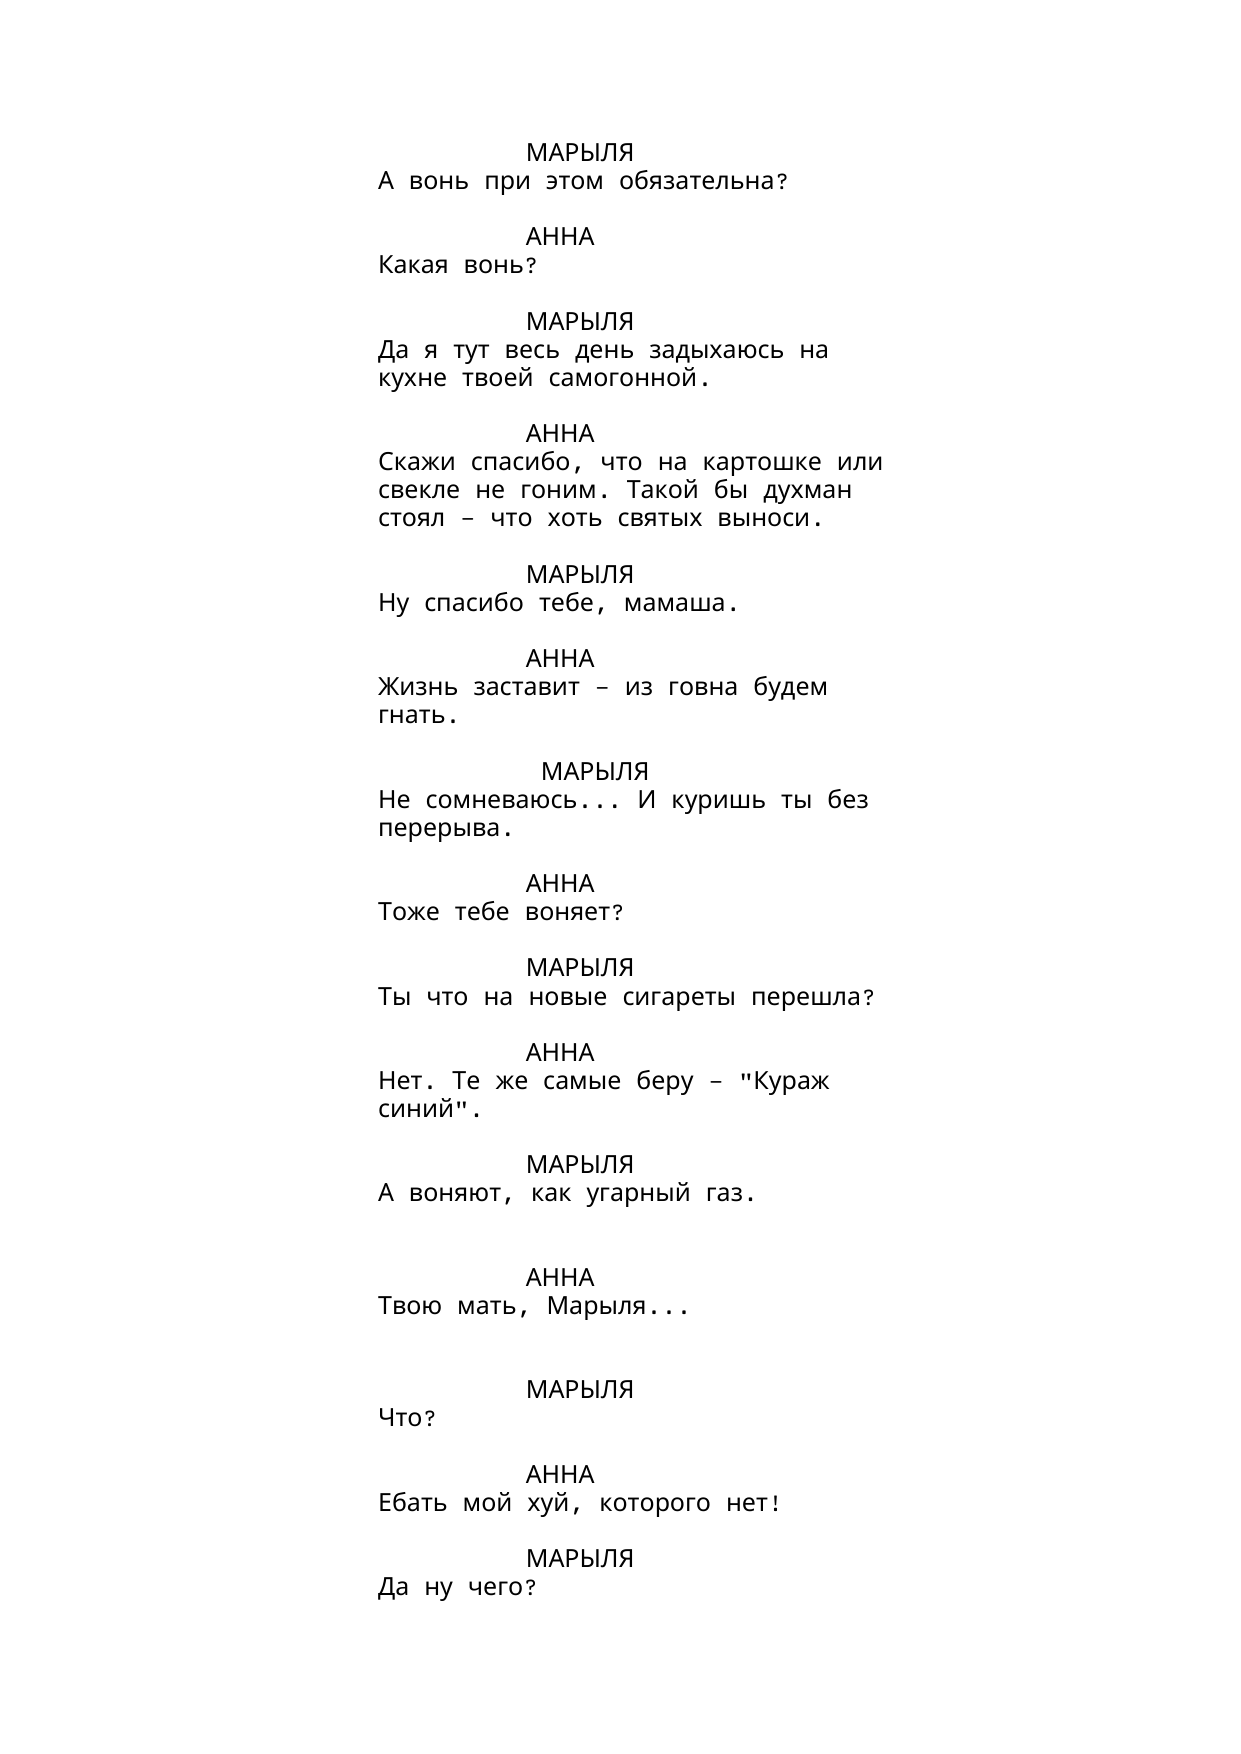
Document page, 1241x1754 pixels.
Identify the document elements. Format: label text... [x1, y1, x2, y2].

text МАРЫЛЯ [526, 1154, 1107, 1182]
text Жизнь заставит - из говна будем гнать. [378, 676, 904, 732]
text АННА [526, 1463, 1107, 1492]
text А вонь при этом обязательна? [378, 170, 904, 198]
text Нет. Те же самые беру - "Кураж синий". [378, 1070, 904, 1126]
text Тоже тебе воняет? [378, 901, 904, 929]
text АННА [526, 226, 1107, 254]
text АННА [526, 423, 1107, 451]
text МАРЫЛЯ [526, 1379, 1107, 1407]
text Да ну чего? [378, 1576, 904, 1604]
text АННА [526, 1267, 1107, 1295]
text АННА [526, 1042, 1107, 1070]
text Ну спасибо тебе, мамаша. [378, 592, 904, 620]
text Что? [378, 1407, 904, 1435]
text МАРЫЛЯ [526, 1548, 1107, 1576]
text АННА [526, 873, 1107, 901]
text Твою мать, Марыля... [378, 1295, 904, 1323]
text Ебать мой хуй, которого нет! [378, 1492, 904, 1520]
text МАРЫЛЯ [526, 760, 1107, 788]
text МАРЫЛЯ [526, 142, 1107, 170]
text Да я тут весь день задыхаюсь на кухне твоей самогонной. [378, 338, 904, 395]
text МАРЫЛЯ [526, 957, 1107, 985]
text А воняют, как угарный газ. [378, 1182, 904, 1210]
text Не сомневаюсь... И куришь ты без перерыва. [378, 788, 904, 845]
text Ты что на новые сигареты перешла? [378, 985, 904, 1013]
text МАРЫЛЯ [526, 563, 1107, 592]
text МАРЫЛЯ [526, 310, 1107, 338]
text АННА [526, 648, 1107, 676]
text Какая вонь? [378, 254, 904, 282]
text Скажи спасибо, что на картошке или свекле не гоним. Такой бы духман стоял - что хоть святых выноси. [378, 451, 904, 535]
